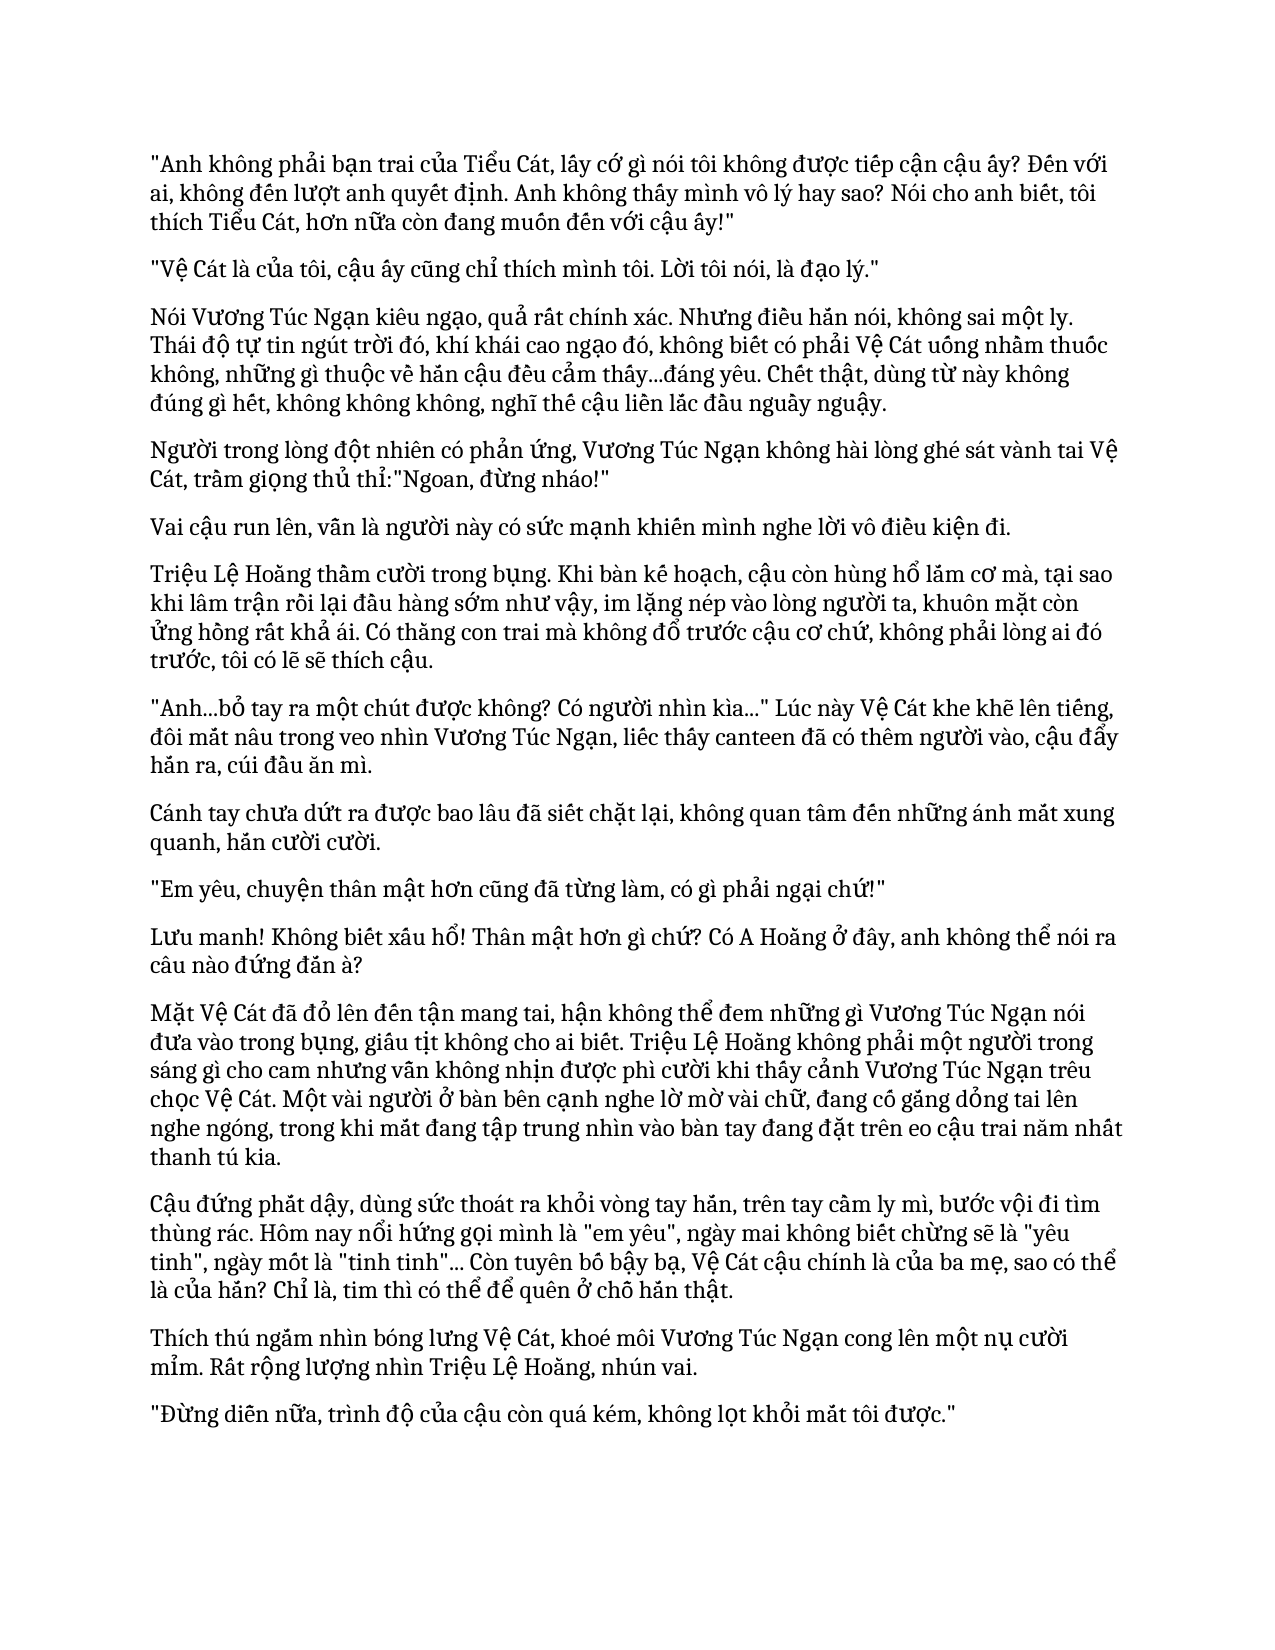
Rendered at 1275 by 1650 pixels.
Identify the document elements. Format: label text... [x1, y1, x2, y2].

text Người trong lòng đột nhiên có phản ứng, Vương Túc Ngạn không hài lòng ghé sát vành tai Vệ Cát, trầm giọng thủ thỉ:"Ngoan, đừng nháo!" [150, 436, 1125, 494]
text Cậu đứng phắt dậy, dùng sức thoát ra khỏi vòng tay hắn, trên tay cầm ly mì, bước vội đi tìm thùng rác. Hôm nay nổi hứng gọi mình là "em yêu", ngày mai không biết chừng sẽ là "yêu tinh", ngày mốt là "tinh tinh"... Còn tuyên bố bậy bạ, Vệ Cát cậu chính là của ba mẹ, sao có thể là của hắn? Chỉ là, tim thì có thể để quên ở chỗ hắn thật. [150, 1190, 1125, 1305]
text "Anh...bỏ tay ra một chút được không? Có người nhìn kìa..." Lúc này Vệ Cát khe khẽ lên tiếng, đôi mắt nâu trong veo nhìn Vương Túc Ngạn, liếc thấy canteen đã có thêm người vào, cậu đẩy hắn ra, cúi đầu ăn mì. [150, 694, 1125, 780]
text Triệu Lệ Hoằng thầm cười trong bụng. Khi bàn kế hoạch, cậu còn hùng hổ lắm cơ mà, tại sao khi lâm trận rồi lại đầu hàng sớm như vậy, im lặng nép vào lòng người ta, khuôn mặt còn ửng hồng rất khả ái. Có thằng con trai mà không đổ trước cậu cơ chứ, không phải lòng ai đó trước, tôi có lẽ sẽ thích cậu. [150, 560, 1125, 675]
text "Anh không phải bạn trai của Tiểu Cát, lấy cớ gì nói tôi không được tiếp cận cậu ấy? Đến với ai, không đến lượt anh quyết định. Anh không thấy mình vô lý hay sao? Nói cho anh biết, tôi thích Tiểu Cát, hơn nữa còn đang muốn đến với cậu ấy!" [150, 150, 1125, 236]
text Thích thú ngắm nhìn bóng lưng Vệ Cát, khoé môi Vương Túc Ngạn cong lên một nụ cười mỉm. Rất rộng lượng nhìn Triệu Lệ Hoằng, nhún vai. [150, 1324, 1125, 1381]
text "Em yêu, chuyện thân mật hơn cũng đã từng làm, có gì phải ngại chứ!" [150, 875, 1125, 904]
text "Đừng diễn nữa, trình độ của cậu còn quá kém, không lọt khỏi mắt tôi được." [150, 1400, 1125, 1429]
text "Vệ Cát là của tôi, cậu ấy cũng chỉ thích mình tôi. Lời tôi nói, là đạo lý." [150, 255, 1125, 284]
text Mặt Vệ Cát đã đỏ lên đến tận mang tai, hận không thể đem những gì Vương Túc Ngạn nói đưa vào trong bụng, giấu tịt không cho ai biết. Triệu Lệ Hoằng không phải một người trong sáng gì cho cam nhưng vẫn không nhịn được phì cười khi thấy cảnh Vương Túc Ngạn trêu chọc Vệ Cát. Một vài người ở bàn bên cạnh nghe lờ mờ vài chữ, đang cố gắng dỏng tai lên nghe ngóng, trong khi mắt đang tập trung nhìn vào bàn tay đang đặt trên eo cậu trai năm nhất thanh tú kia. [150, 999, 1125, 1171]
text Nói Vương Túc Ngạn kiêu ngạo, quả rất chính xác. Nhưng điều hắn nói, không sai một ly. Thái độ tự tin ngút trời đó, khí khái cao ngạo đó, không biết có phải Vệ Cát uống nhầm thuốc không, những gì thuộc về hắn cậu đều cảm thấy...đáng yêu. Chết thật, dùng từ này không đúng gì hết, không không không, nghĩ thế cậu liền lắc đầu nguầy nguậy. [150, 302, 1125, 417]
text Lưu manh! Không biết xấu hổ! Thân mật hơn gì chứ? Có A Hoằng ở đây, anh không thể nói ra câu nào đứng đắn à? [150, 922, 1125, 980]
text Cánh tay chưa dứt ra được bao lâu đã siết chặt lại, không quan tâm đến những ánh mắt xung quanh, hắn cười cười. [150, 799, 1125, 856]
text Vai cậu run lên, vẫn là người này có sức mạnh khiến mình nghe lời vô điều kiện đi. [150, 512, 1125, 541]
